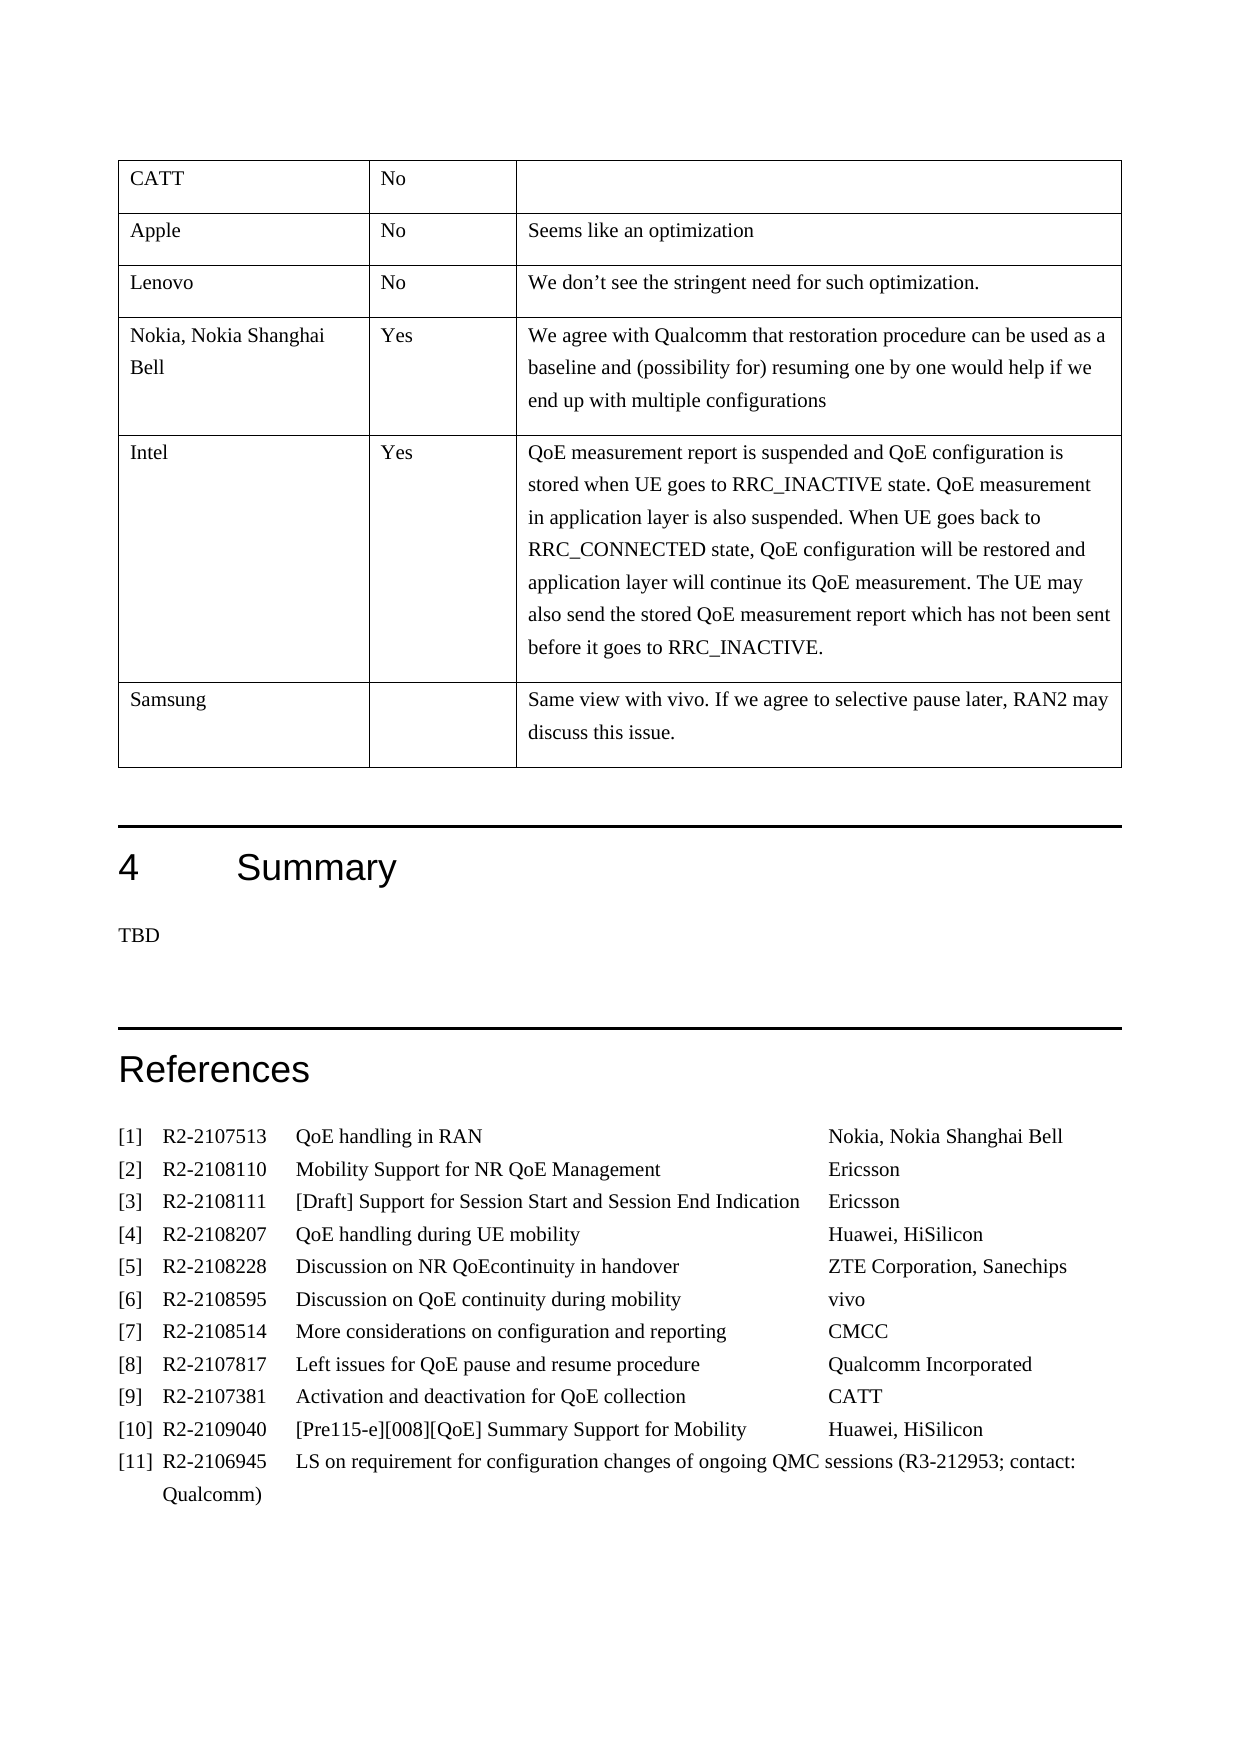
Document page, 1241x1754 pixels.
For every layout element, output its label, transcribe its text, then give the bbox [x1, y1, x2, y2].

table_cell Intel [119, 436, 369, 682]
table_cell Same view with vivo. If we agree to selective pause later, RAN2 may discuss this issue. [517, 683, 1121, 767]
table_cell We agree with Qualcomm that restoration procedure can be used as a baseline and (possibility for) resuming one by one would help if we end up with multiple configurations [517, 318, 1121, 434]
list R2-2108111 [Draft] Support for Session Start and Session End Indication Ericsson [118, 1185, 1122, 1218]
table_cell QoE measurement report is suspended and QoE configuration is stored when UE goes to RRC_INACTIVE state. QoE measurement in application layer is also suspended. When UE goes back to RRC_CONNECTED state, QoE configuration will be restored and application layer will continue its QoE measurement. The UE may also send the stored QoE measurement report which has not been sent before it goes to RRC_INACTIVE. [517, 436, 1121, 682]
list R2-2108110 Mobility Support for NR QoE Management Ericsson [118, 1153, 1122, 1185]
list R2-2107381 Activation and deactivation for QoE collection CATT [118, 1380, 1122, 1413]
table_cell CATT [119, 161, 369, 213]
text TBD [118, 918, 1122, 951]
list R2-2108514 More considerations on configuration and reporting CMCC [118, 1315, 1122, 1348]
list R2-2107817 Left issues for QoE pause and resume procedure Qualcomm Incorporated [118, 1348, 1122, 1380]
table_cell Lenovo [119, 266, 369, 317]
table_cell We don’t see the stringent need for such optimization. [517, 266, 1121, 317]
table_cell Yes [370, 436, 516, 682]
table_cell Apple [119, 214, 369, 265]
list R2-2108595 Discussion on QoE continuity during mobility vivo [118, 1283, 1122, 1315]
table_cell Samsung [119, 683, 369, 767]
list R2-2108207 QoE handling during UE mobility Huawei, HiSilicon [118, 1218, 1122, 1250]
list R2-2107513 QoE handling in RAN Nokia, Nokia Shanghai Bell [118, 1120, 1122, 1153]
table_cell Nokia, Nokia Shanghai Bell [119, 318, 369, 434]
list R2-2108228 Discussion on NR QoEcontinuity in handover ZTE Corporation, Sanechips [118, 1250, 1122, 1283]
table_cell No [370, 214, 516, 265]
table_cell Yes [370, 318, 516, 434]
table_cell Seems like an optimization [517, 214, 1121, 265]
table_cell No [370, 161, 516, 213]
table_cell [517, 161, 1121, 213]
subtitle References [118, 1030, 1122, 1101]
list R2-2106945 LS on requirement for configuration changes of ongoing QMC sessions (R3-212953; contact: Qualcomm) [118, 1445, 1122, 1510]
list R2-2109040 [Pre115-e][008][QoE] Summary Support for Mobility Huawei, HiSilicon [118, 1413, 1122, 1445]
table_cell [370, 683, 516, 767]
table_cell No [370, 266, 516, 317]
subtitle 4 Summary [118, 828, 1122, 899]
